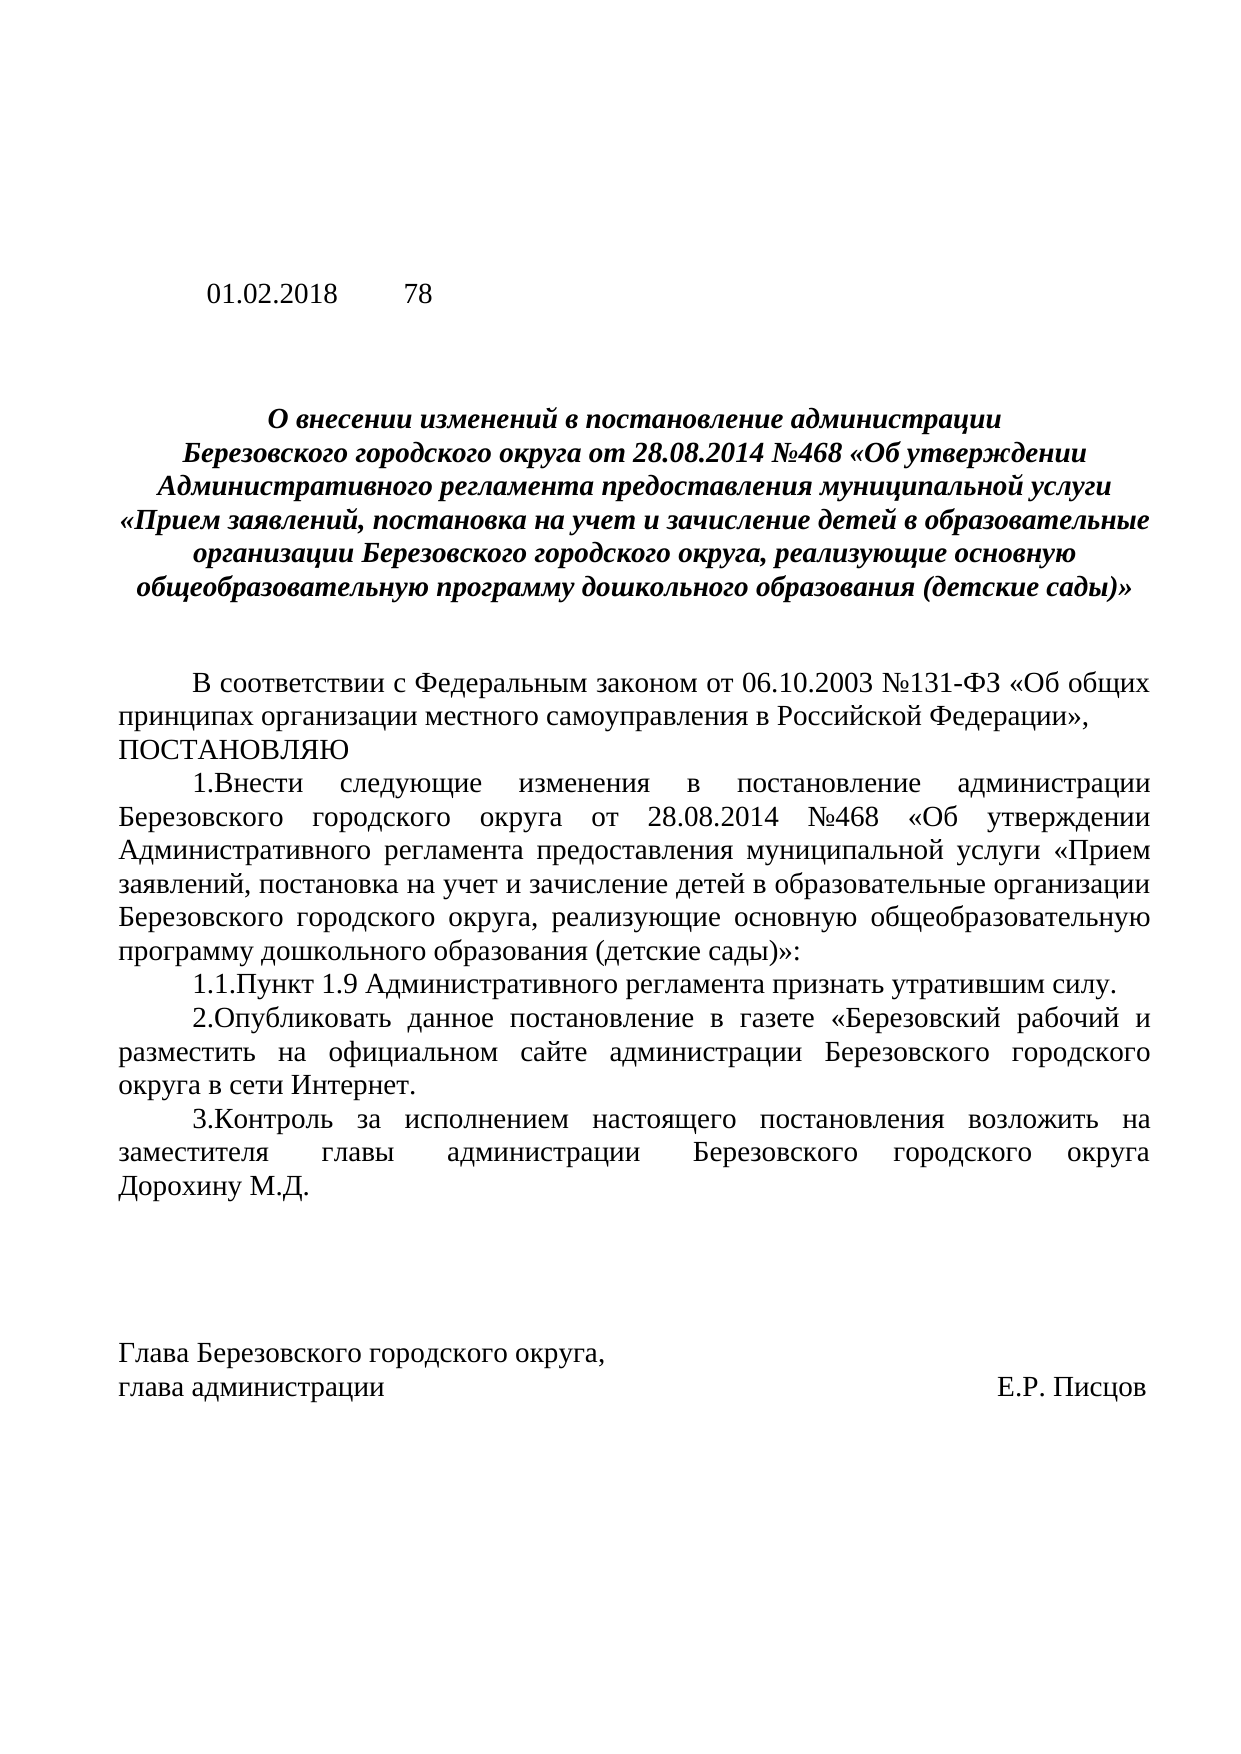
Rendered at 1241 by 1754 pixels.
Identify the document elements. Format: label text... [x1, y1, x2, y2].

text 2.Опубликовать данное постановление в газете «Березовский рабочий и разместить на официальном сайте администрации Березовского городского округа в сети Интернет. [118, 1000, 1152, 1101]
text 1.Внести следующие изменения в постановление администрации Березовского городского округа от 28.08.2014 №468 «Об утверждении Административного регламента предоставления муниципальной услуги «Прием заявлений, постановка на учет и зачисление детей в образовательные организации Березовского городского округа, реализующие основную общеобразовательную программу дошкольного образования (детские сады)»: [118, 765, 1152, 967]
text Березовского городского округа от 28.08.2014 №468 «Об утверждении Административного регламента предоставления муниципальной услуги «Прием заявлений, постановка на учет и зачисление детей в образовательные организации Березовского городского округа, реализующие основную общеобразовательную программу дошкольного образования (детские сады)» [118, 435, 1152, 602]
text 01.02.2018 78 [118, 277, 1152, 310]
text Глава Березовского городского округа, [118, 1336, 1152, 1369]
text глава администрации Е.Р. Писцов [118, 1369, 1152, 1403]
text 3.Контроль за исполнением настоящего постановления возложить на заместителя главы администрации Березовского городского округа Дорохину М.Д. [118, 1101, 1152, 1201]
text О внесении изменений в постановление администрации [118, 401, 1152, 435]
text 1.1.Пункт 1.9 Административного регламента признать утратившим силу. [118, 967, 1152, 1000]
text ПОСТАНОВЛЯЮ [118, 732, 1152, 765]
text В соответствии с Федеральным законом от 06.10.2003 №131-ФЗ «Об общих принципах организации местного самоуправления в Российской Федерации», [118, 665, 1152, 732]
